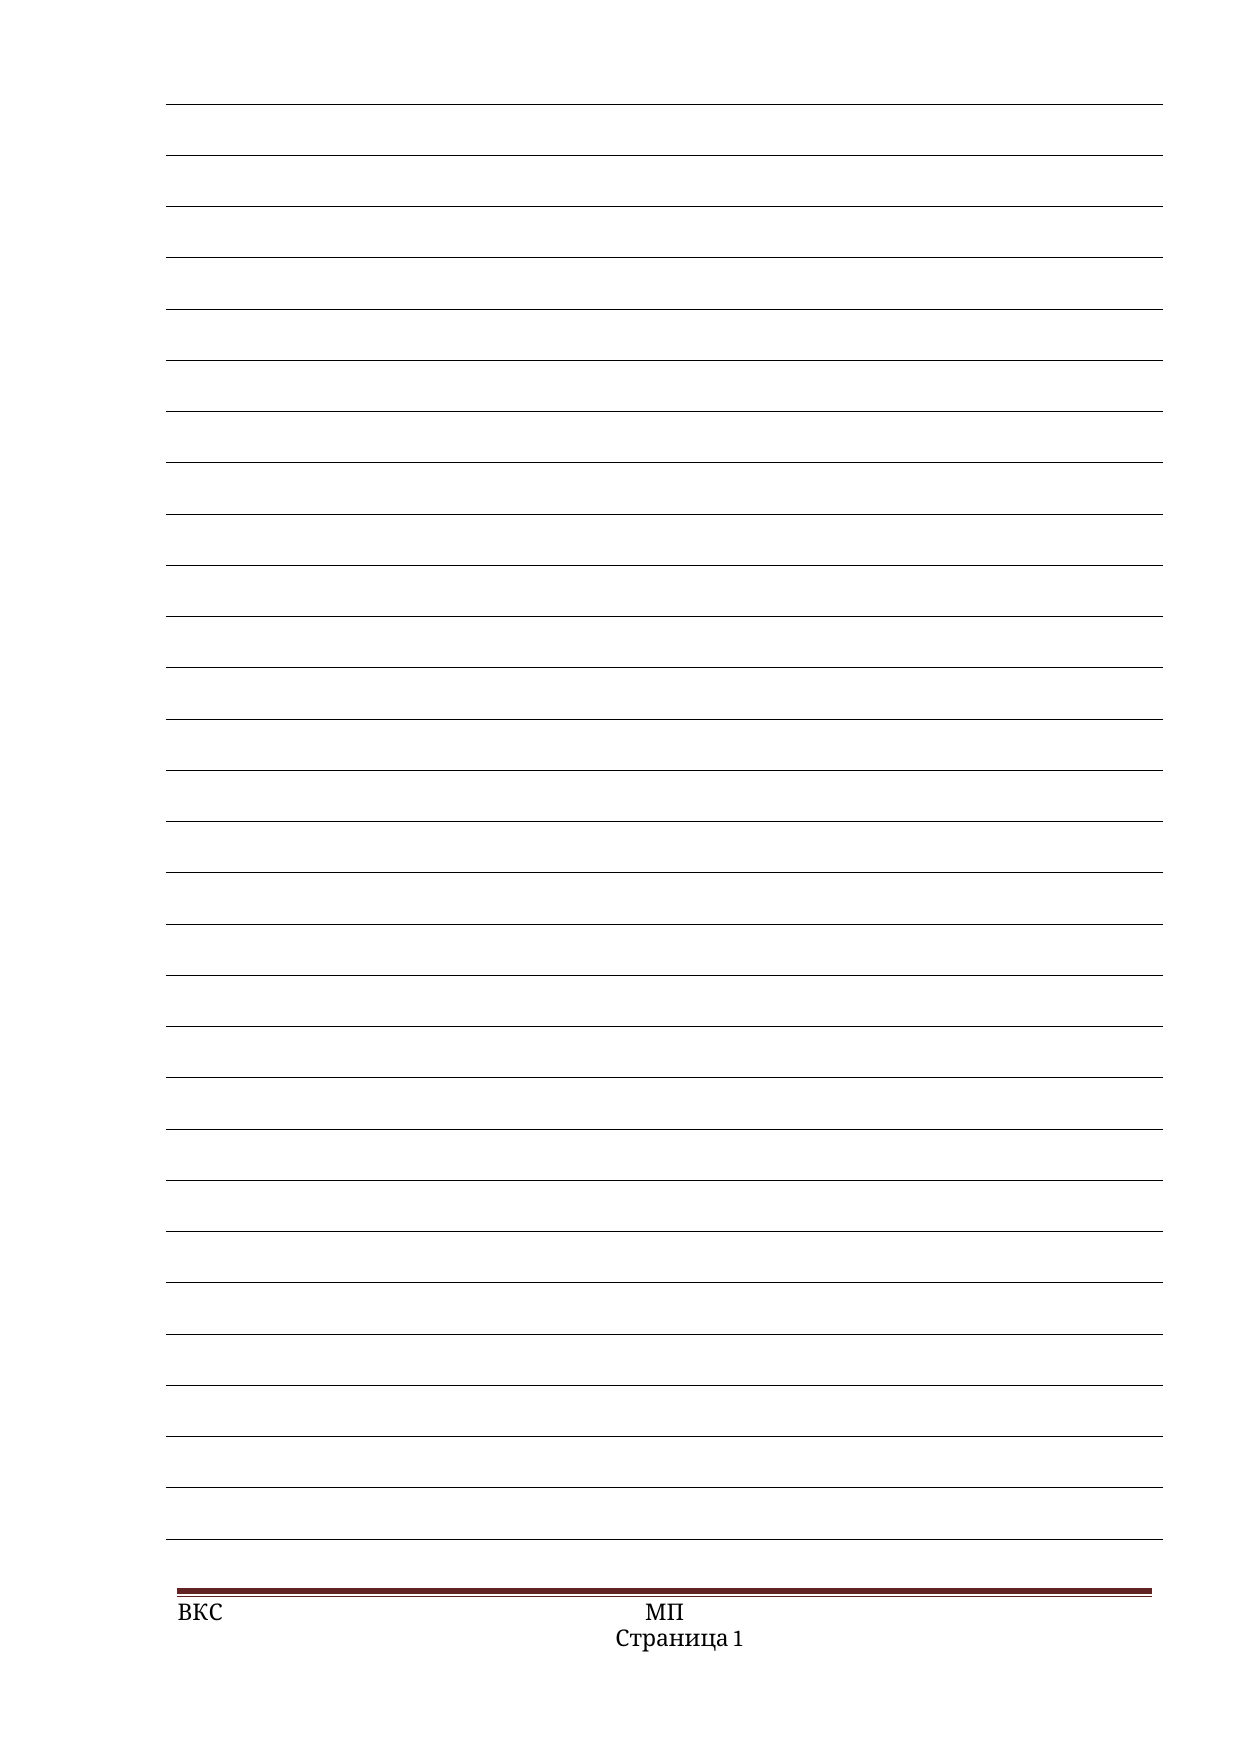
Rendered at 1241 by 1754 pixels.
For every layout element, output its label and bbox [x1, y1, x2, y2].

table_cell [166, 668, 1163, 718]
table_cell [166, 1130, 1163, 1180]
table_cell [166, 822, 1163, 872]
table_cell [166, 361, 1163, 411]
table_cell [166, 1437, 1163, 1487]
table_cell [166, 1386, 1163, 1436]
table_cell [166, 515, 1163, 565]
table_cell [166, 310, 1163, 360]
table_cell [166, 1232, 1163, 1282]
table_cell [166, 873, 1163, 923]
table_cell [166, 1181, 1163, 1231]
table_cell [166, 156, 1163, 206]
table_cell [166, 771, 1163, 821]
table_cell [166, 925, 1163, 975]
table_cell [166, 1335, 1163, 1385]
table_cell [166, 412, 1163, 462]
table_cell [166, 976, 1163, 1026]
table_cell [166, 1027, 1163, 1077]
table_cell [166, 1488, 1163, 1538]
table_cell [166, 566, 1163, 616]
table_cell [166, 105, 1163, 155]
table_cell [166, 720, 1163, 770]
table_cell [166, 258, 1163, 308]
table_cell [166, 617, 1163, 667]
table_cell [166, 207, 1163, 257]
table_cell [166, 463, 1163, 513]
table_cell [166, 1078, 1163, 1128]
table_cell [166, 1283, 1163, 1333]
